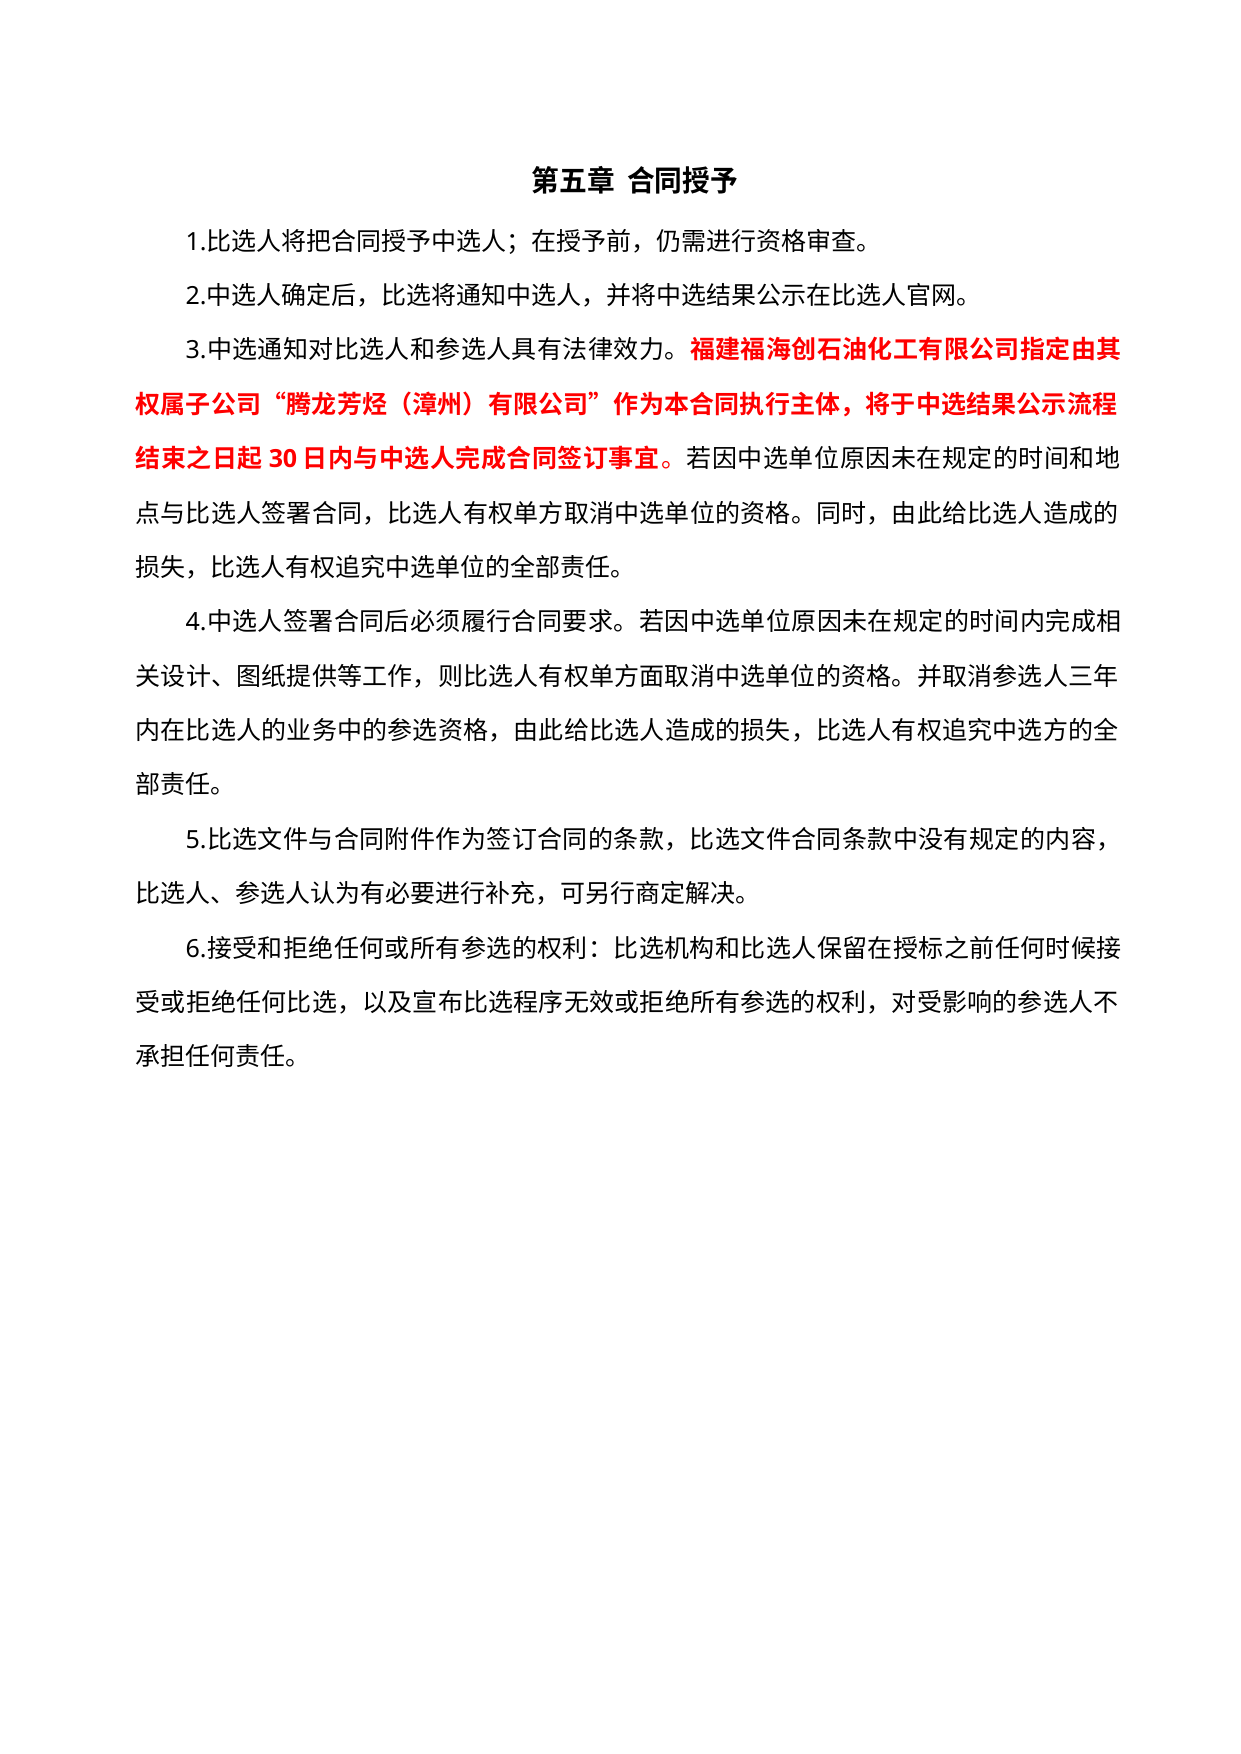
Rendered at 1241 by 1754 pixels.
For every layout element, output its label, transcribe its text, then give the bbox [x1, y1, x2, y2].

text 1.比选人将把合同授予中选人；在授予前，仍需进行资格审查。 [135, 221, 1121, 257]
text 6.接受和拒绝任何或所有参选的权利：比选机构和比选人保留在授标之前任何时候接受或拒绝任何比选，以及宣布比选程序无效或拒绝所有参选的权利，对受影响的参选人不承担任何责任。 [135, 928, 1121, 1073]
text 5.比选文件与合同附件作为签订合同的条款，比选文件合同条款中没有规定的内容， 比选人、参选人认为有必要进行补充，可另行商定解决。 [135, 819, 1121, 910]
text 4.中选人签署合同后必须履行合同要求。若因中选单位原因未在规定的时间内完成相关设计、图纸提供等工作，则比选人有权单方面取消中选单位的资格。并取消参选人三年内在比选人的业务中的参选资格，由此给比选人造成的损失，比选人有权追究中选方的全部责任。 [135, 602, 1121, 801]
text 3.中选通知对比选人和参选人具有法律效力。福建福海创石油化工有限公司指定由其权属子公司“腾龙芳烃（漳州）有限公司”作为本合同执行主体，将于中选结果公示流程结束之日起30日内与中选人完成合同签订事宜。若因中选单位原因未在规定的时间和地点与比选人签署合同，比选人有权单方取消中选单位的资格。同时，由此给比选人造成的损失，比选人有权追究中选单位的全部责任。 [135, 330, 1121, 584]
text 2.中选人确定后，比选将通知中选人，并将中选结果公示在比选人官网。 [135, 276, 1121, 312]
text 第五章 合同授予 [135, 158, 1134, 200]
